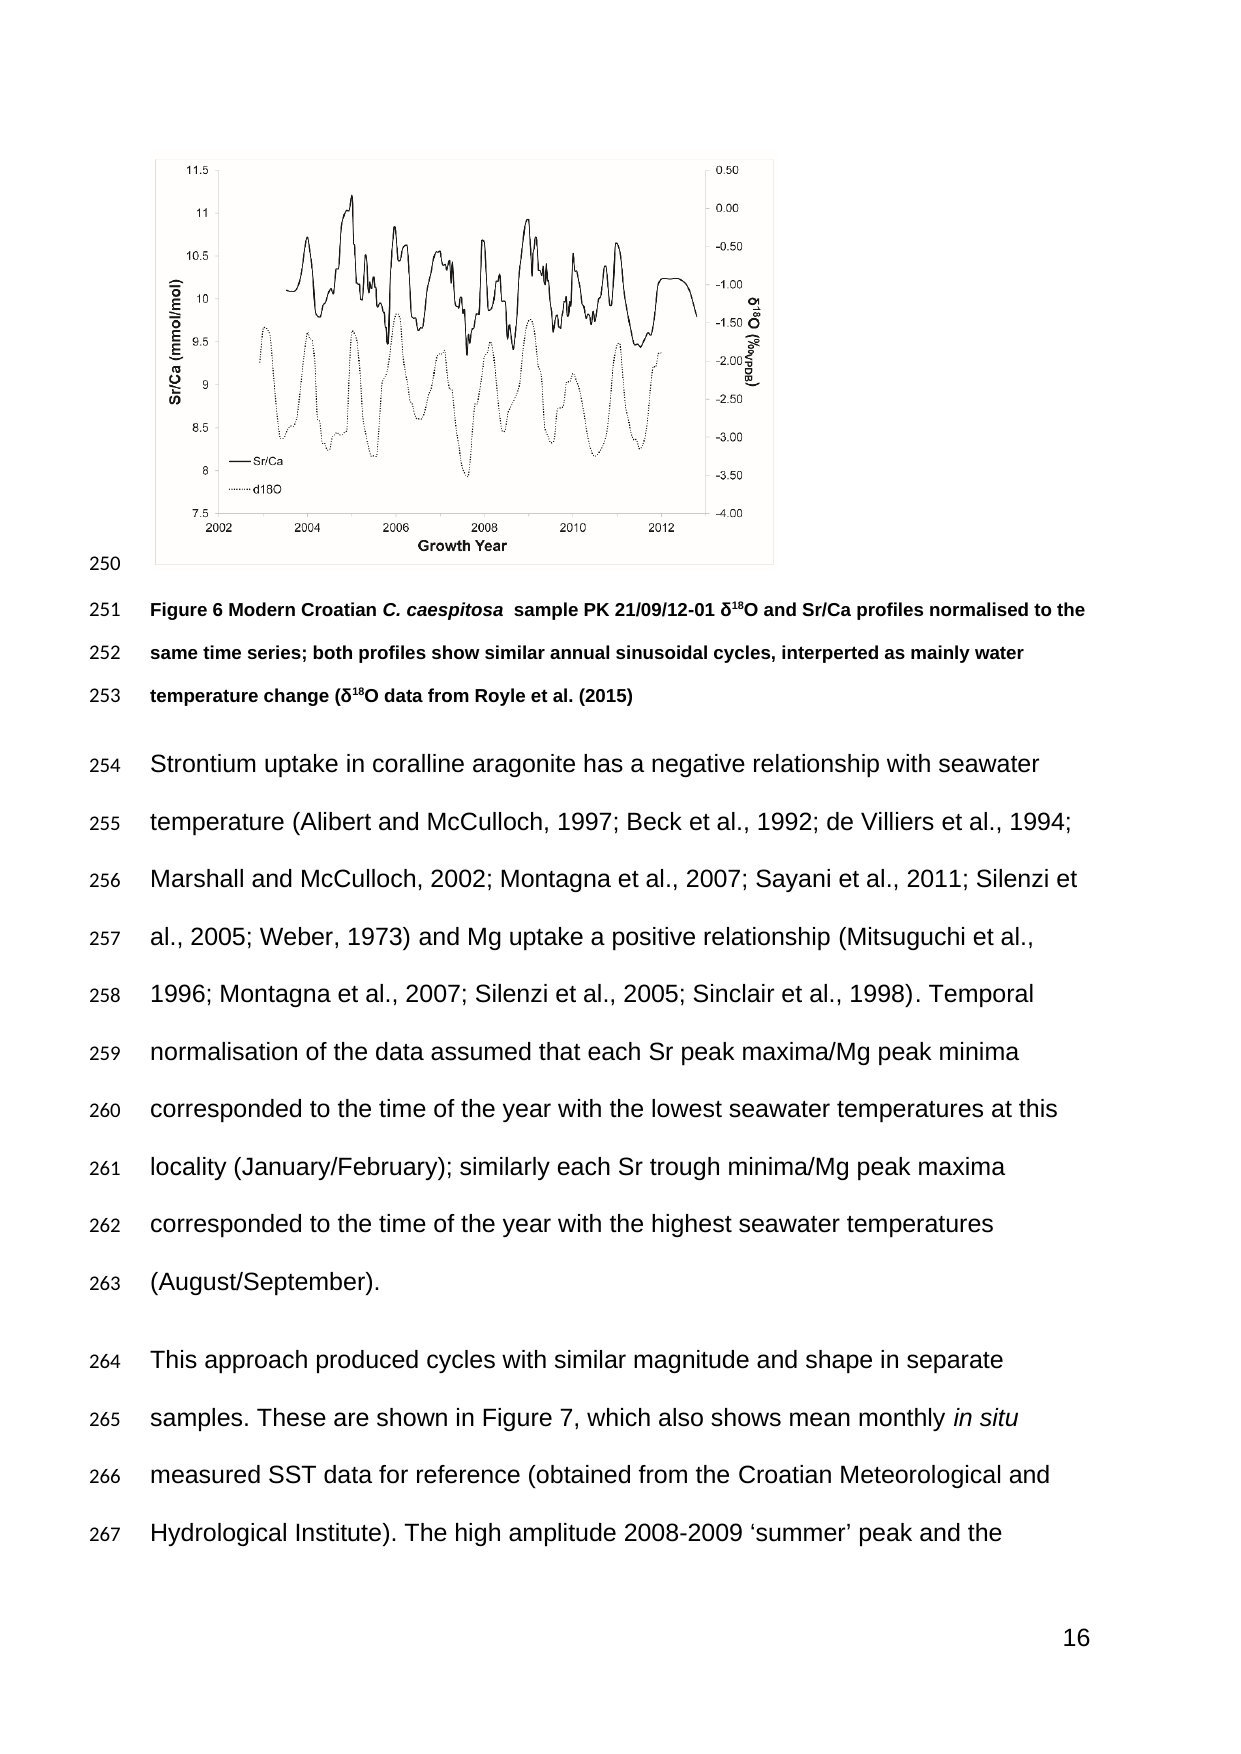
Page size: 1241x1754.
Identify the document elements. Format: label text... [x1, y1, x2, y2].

picture [150, 150, 778, 571]
text Strontium uptake in coralline aragonite has a negative relationship with seawater temperature (Alibert and McCulloch, 1997; Beck et al., 1992; de Villiers et al., 1994; Marshall and McCulloch, 2002; Montagna et al., 2007; Sayani et al., 2011; Silenzi et al., 2005; Weber, 1973) and Mg uptake a positive relationship (Mitsuguchi et al., 1996; Montagna et al., 2007; Silenzi et al., 2005; Sinclair et al., 1998). Temporal normalisation of the data assumed that each Sr peak maxima/Mg peak minima corresponded to the time of the year with the lowest seawater temperatures at this locality (January/February); similarly each Sr trough minima/Mg peak maxima corresponded to the time of the year with the highest seawater temperatures (August/September). [150, 749, 1090, 1296]
text Figure 6 Modern Croatian C. caespitosa sample PK 21/09/12-01 δ18O and Sr/Ca profiles normalised to the same time series; both profiles show similar annual sinusoidal cycles, interperted as mainly water temperature change (δ18O data from Royle et al. (2015) [150, 599, 1090, 707]
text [150, 1345, 1090, 1546]
